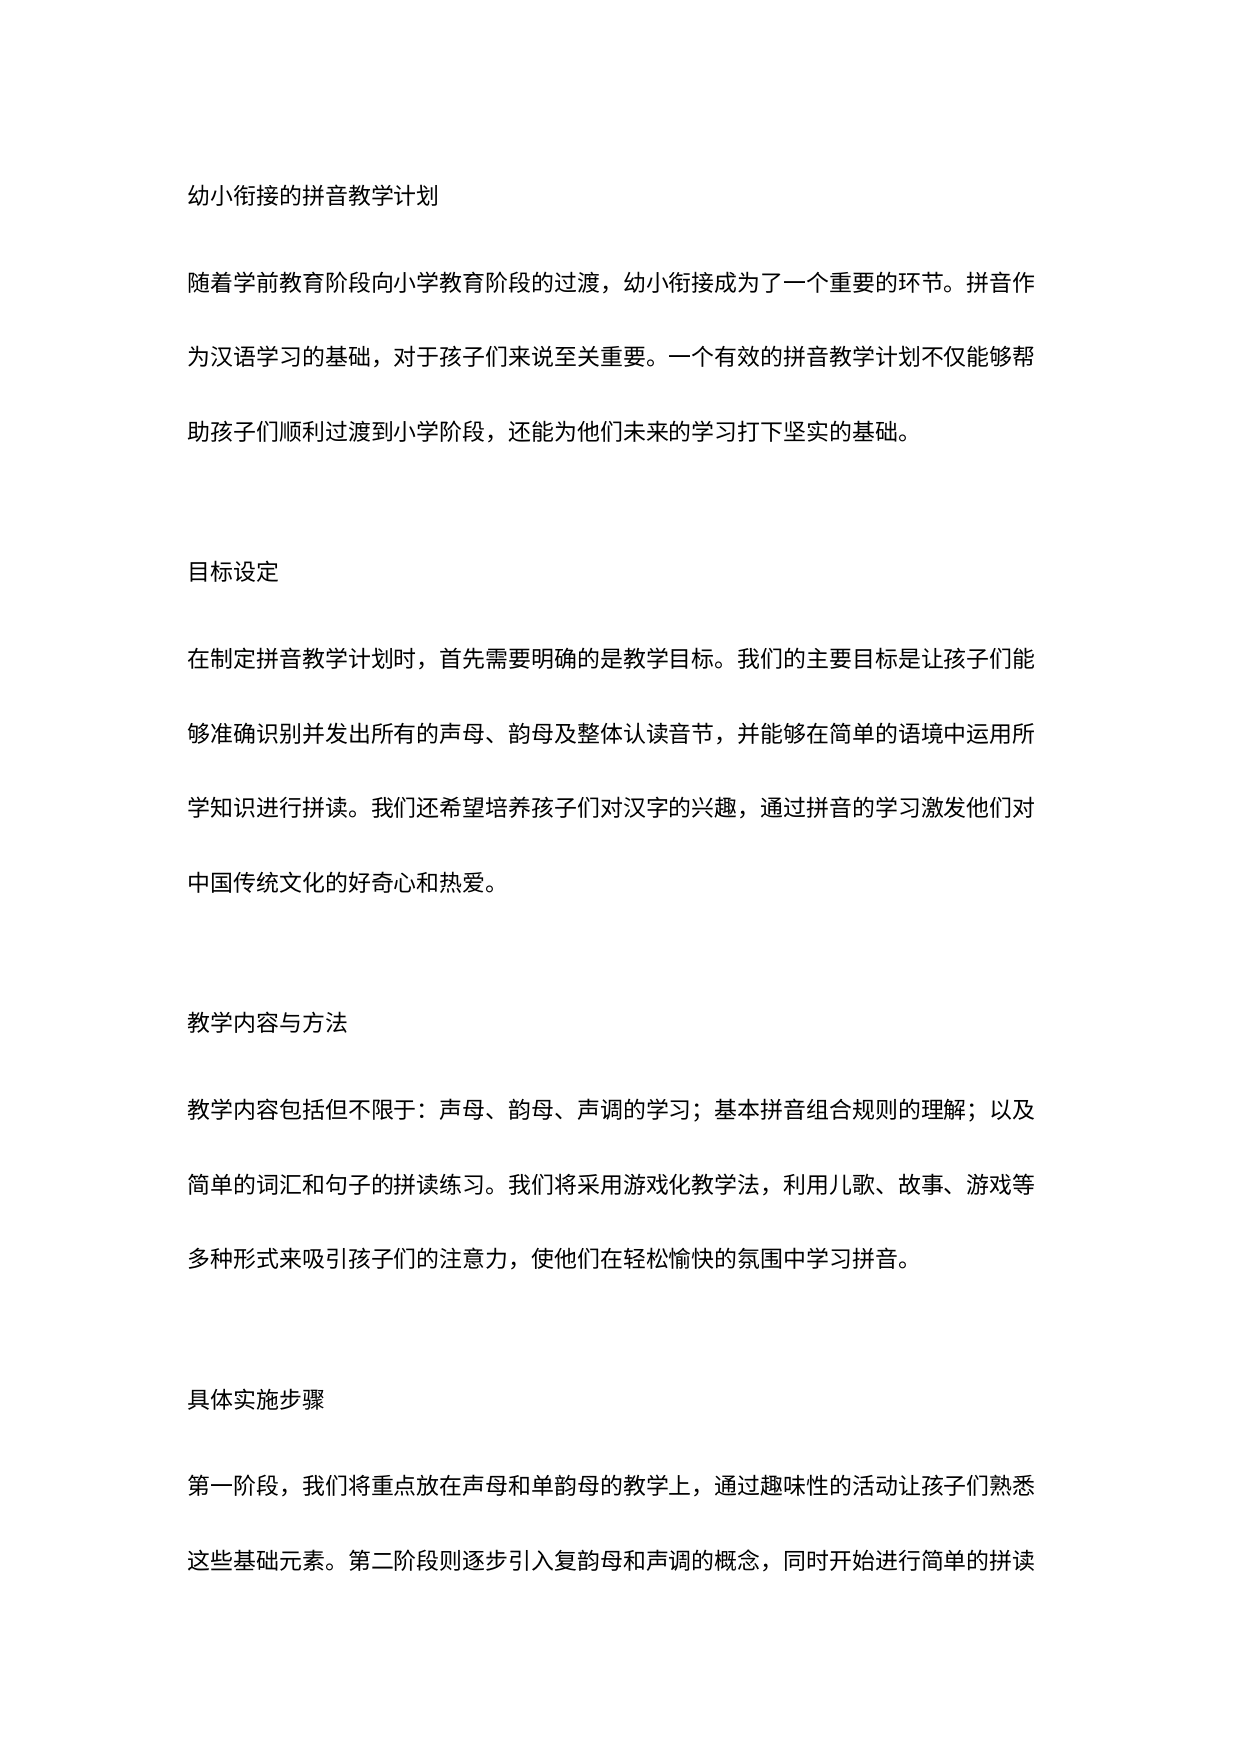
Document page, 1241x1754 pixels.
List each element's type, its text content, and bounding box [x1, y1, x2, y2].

text 幼小衔接的拼音教学计划 [187, 162, 1053, 227]
text 随着学前教育阶段向小学教育阶段的过渡，幼小衔接成为了一个重要的环节。拼音作为汉语学习的基础，对于孩子们来说至关重要。一个有效的拼音教学计划不仅能够帮助孩子们顺利过渡到小学阶段，还能为他们未来的学习打下坚实的基础。 [187, 248, 1053, 463]
text 在制定拼音教学计划时，首先需要明确的是教学目标。我们的主要目标是让孩子们能够准确识别并发出所有的声母、韵母及整体认读音节，并能够在简单的语境中运用所学知识进行拼读。我们还希望培养孩子们对汉字的兴趣，通过拼音的学习激发他们对中国传统文化的好奇心和热爱。 [187, 625, 1053, 914]
text 教学内容与方法 [187, 989, 1053, 1054]
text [187, 1452, 1053, 1592]
text 具体实施步骤 [187, 1366, 1053, 1431]
text 目标设定 [187, 538, 1053, 603]
text 教学内容包括但不限于：声母、韵母、声调的学习；基本拼音组合规则的理解；以及简单的词汇和句子的拼读练习。我们将采用游戏化教学法，利用儿歌、故事、游戏等多种形式来吸引孩子们的注意力，使他们在轻松愉快的氛围中学习拼音。 [187, 1076, 1053, 1290]
